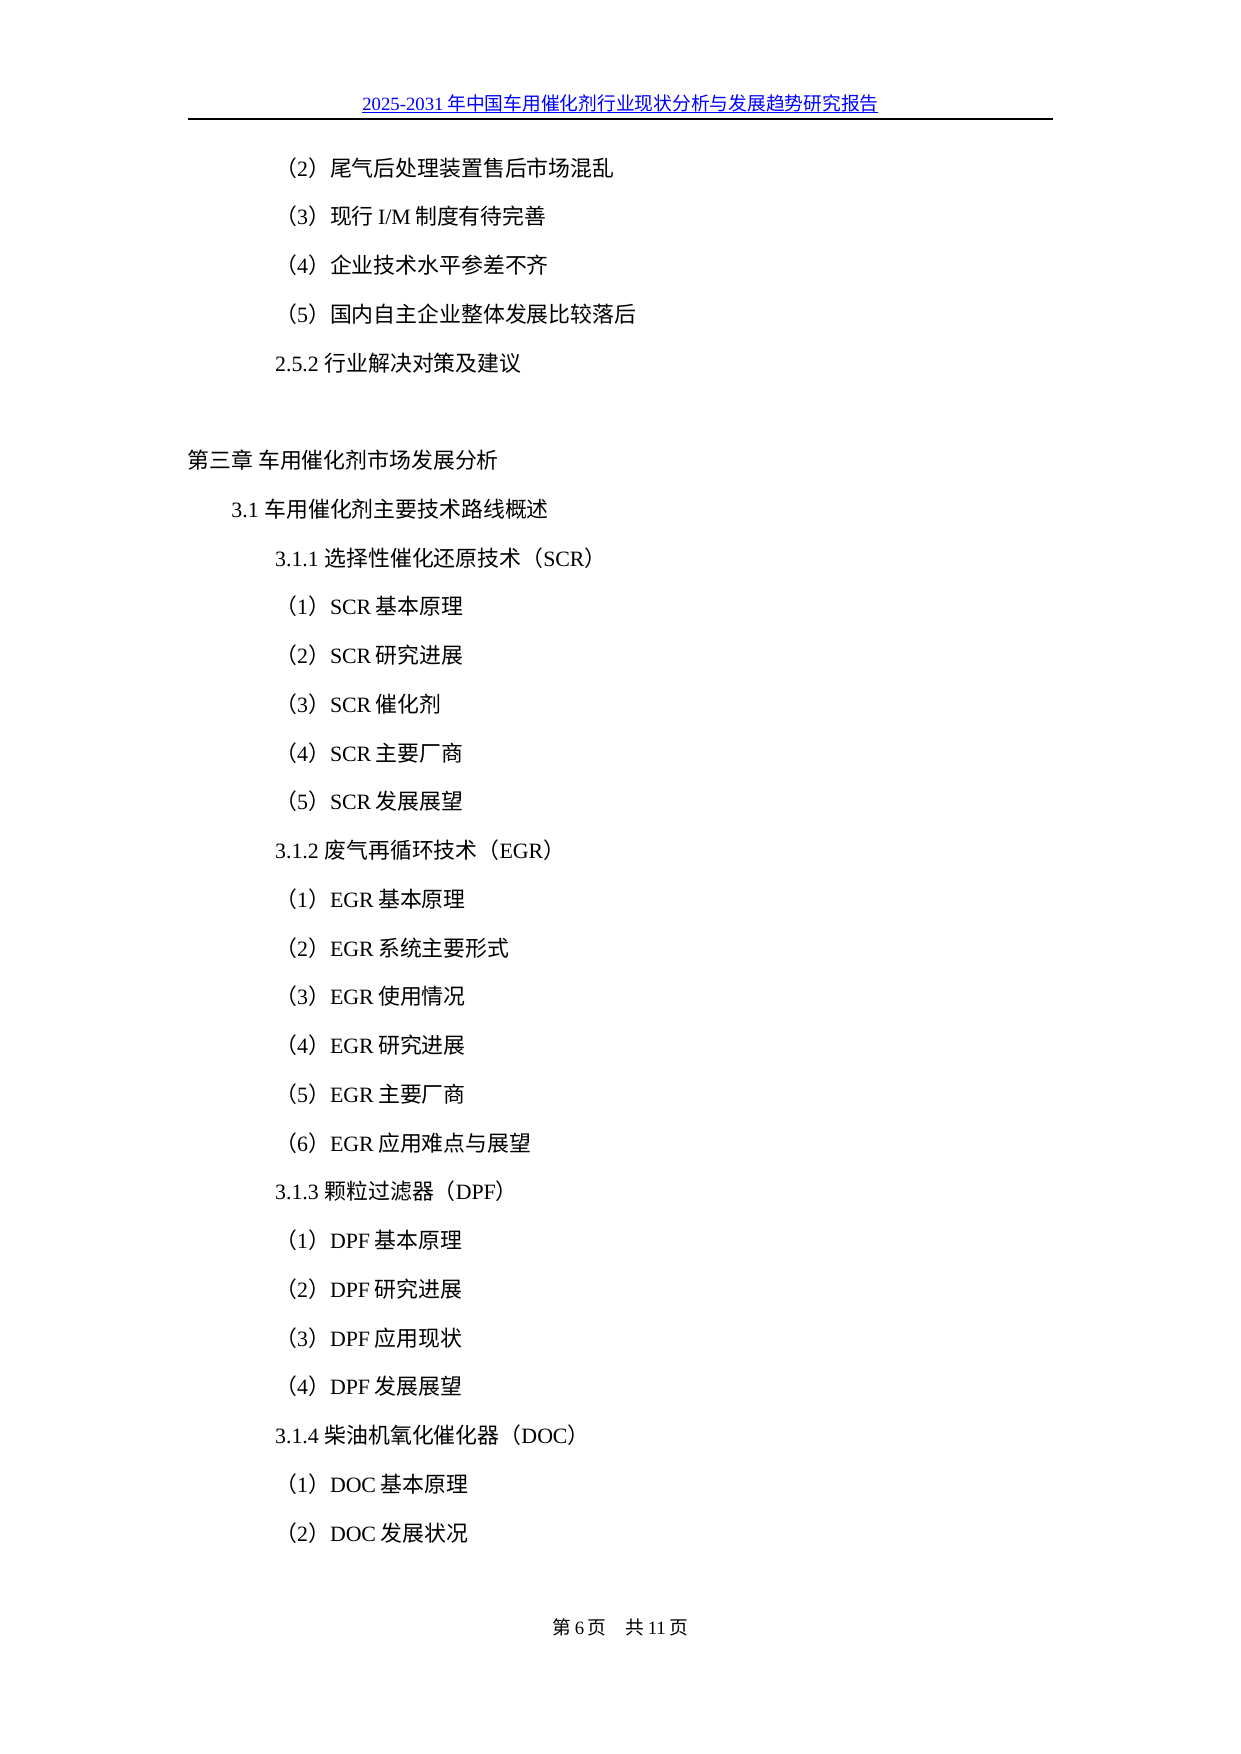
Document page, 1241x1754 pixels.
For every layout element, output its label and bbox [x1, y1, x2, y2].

text [187, 150, 1053, 1548]
